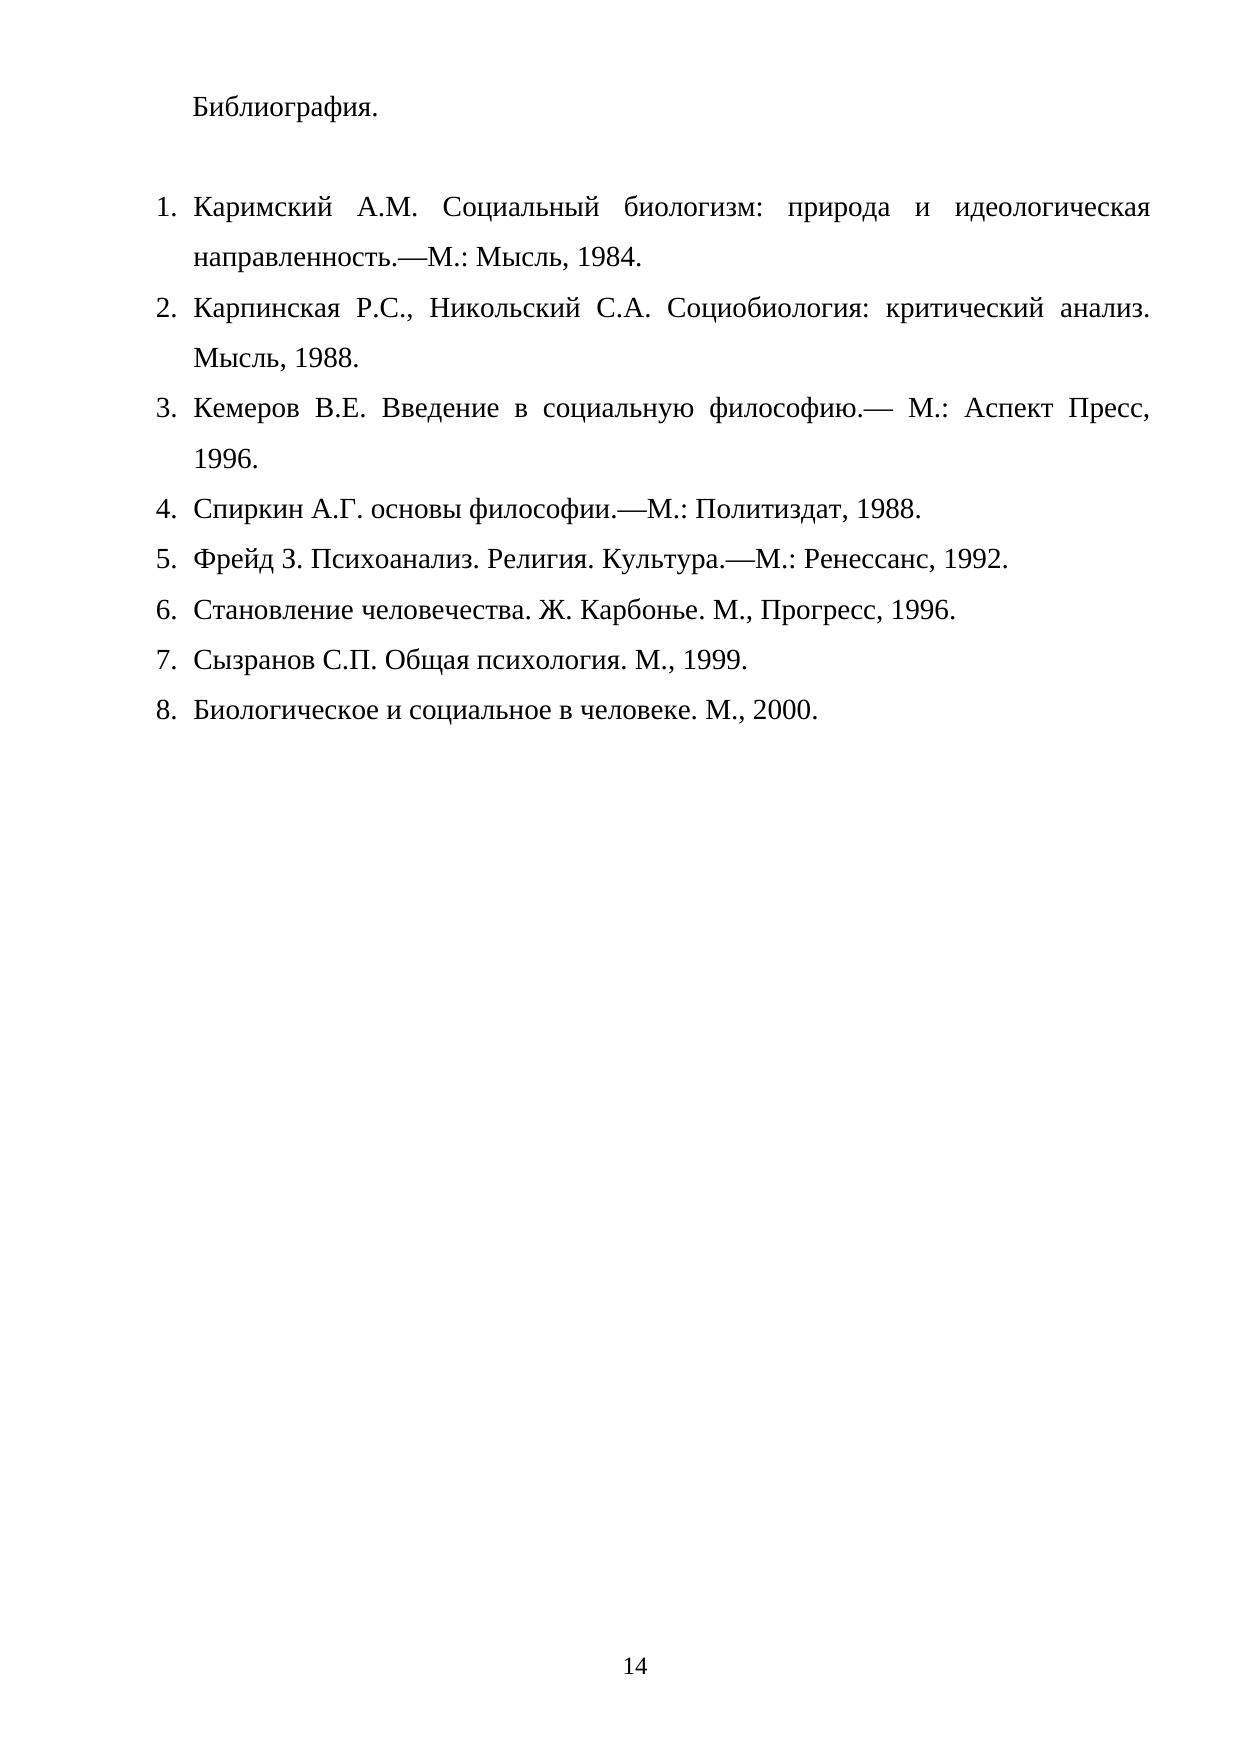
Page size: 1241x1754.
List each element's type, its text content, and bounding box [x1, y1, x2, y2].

list Спиркин А.Г. основы философии.—М.: Политиздат, 1988. [156, 491, 1152, 525]
list Карпинская Р.С., Никольский С.А. Социобиология: критический анализ. Мысль, 1988. [156, 290, 1152, 374]
list Биологическое и социальное в человеке. М., 2000. [156, 692, 1152, 726]
list Кемеров В.Е. Введение в социальную философию.— М.: Аспект Пресс, 1996. [156, 391, 1152, 474]
list Фрейд З. Психоанализ. Религия. Культура.—М.: Ренессанс, 1992. [156, 541, 1152, 575]
list Становление человечества. Ж. Карбонье. М., Прогресс, 1996. [156, 592, 1152, 625]
text Библиография. [118, 89, 1152, 122]
list Сызранов С.П. Общая психология. М., 1999. [156, 642, 1152, 676]
list Каримский А.М. Социальный биологизм: природа и идеологическая направленность.—М.: Мысль, 1984. [156, 189, 1152, 273]
